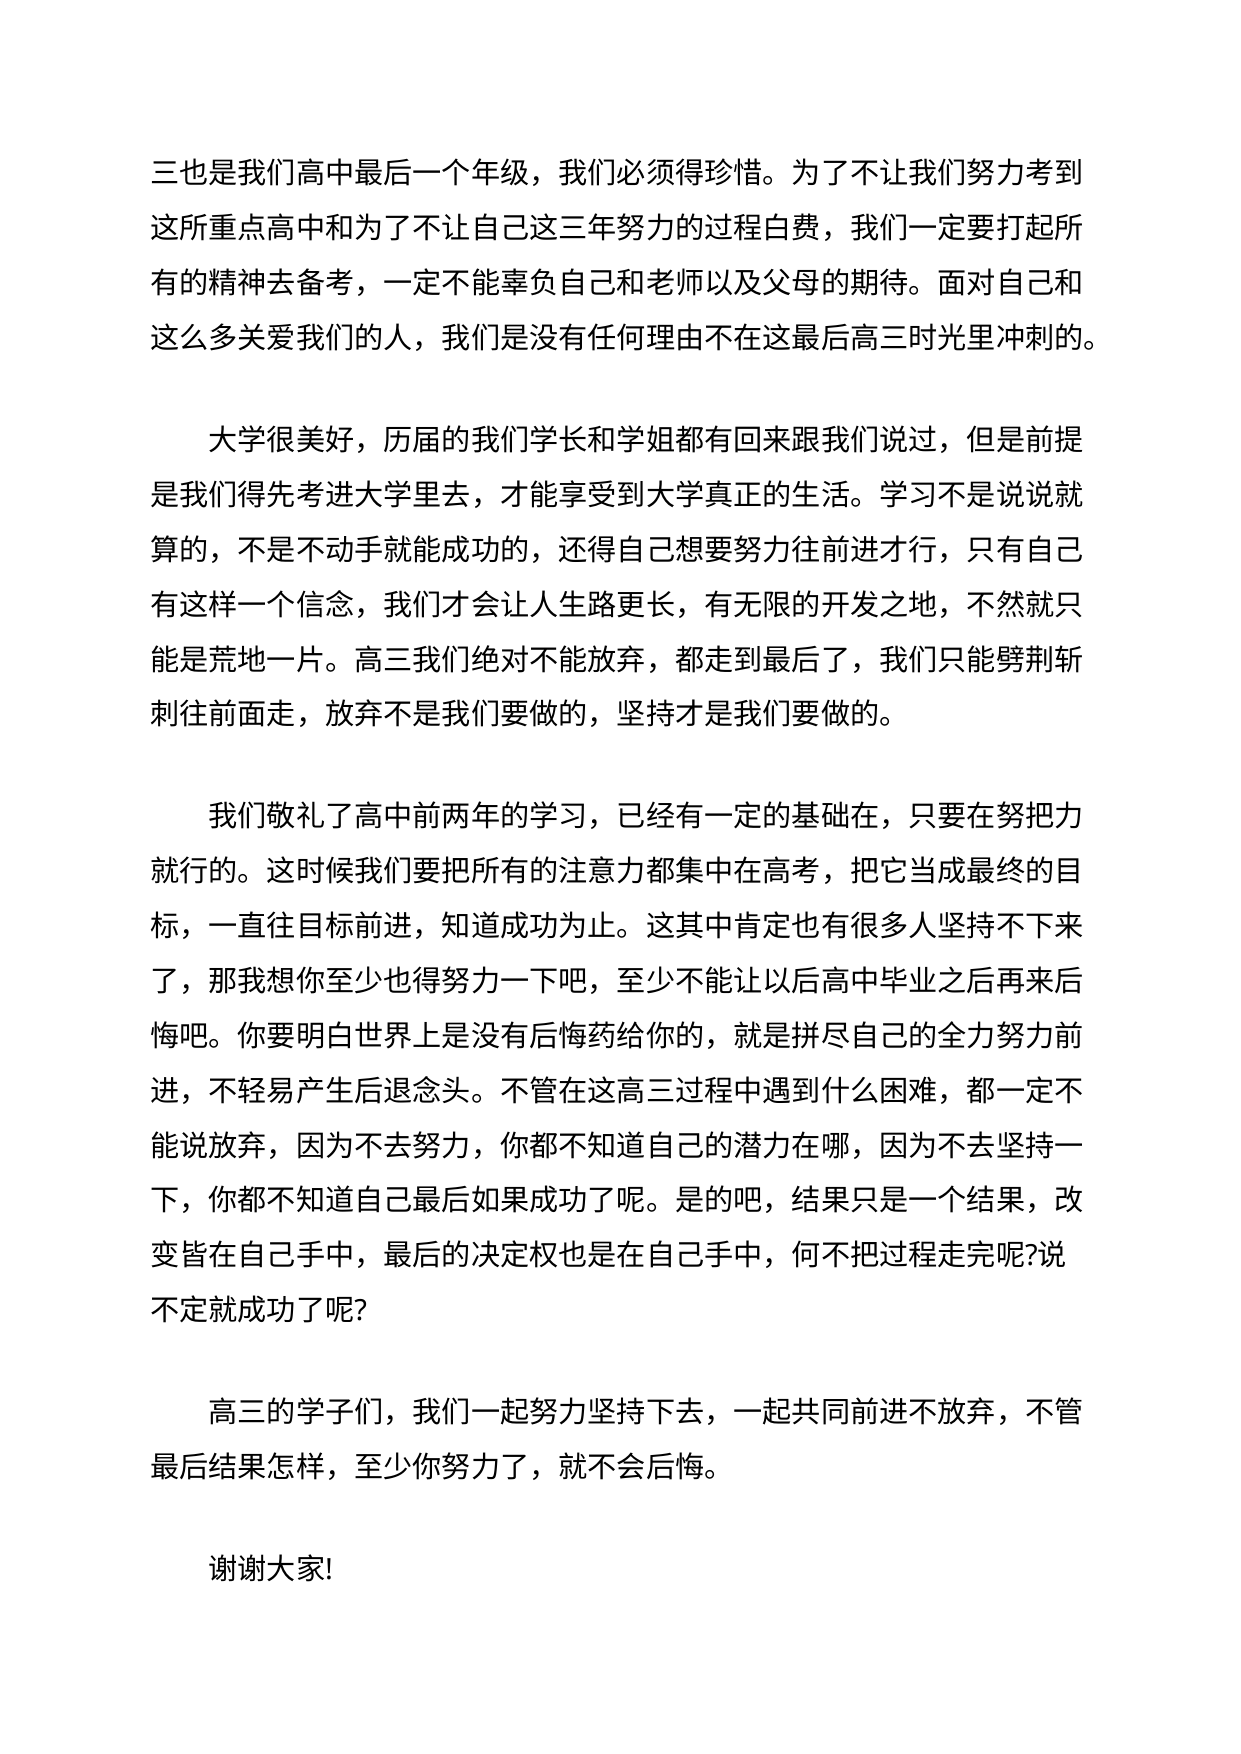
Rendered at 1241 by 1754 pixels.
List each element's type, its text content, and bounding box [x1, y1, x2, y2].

text 大学很美好，历届的我们学长和学姐都有回来跟我们说过，但是前提是我们得先考进大学里去，才能享受到大学真正的生活。学习不是说说就算的，不是不动手就能成功的，还得自己想要努力往前进才行，只有自己有这样一个信念，我们才会让人生路更长，有无限的开发之地，不然就只能是荒地一片。高三我们绝对不能放弃，都走到最后了，我们只能劈荆斩刺往前面走，放弃不是我们要做的，坚持才是我们要做的。 [150, 416, 1090, 733]
text 谢谢大家! [150, 1546, 1090, 1588]
text 高三的学子们，我们一起努力坚持下去，一起共同前进不放弃，不管最后结果怎样，至少你努力了，就不会后悔。 [150, 1389, 1090, 1486]
text 我们敬礼了高中前两年的学习，已经有一定的基础在，只要在努把力就行的。这时候我们要把所有的注意力都集中在高考，把它当成最终的目标，一直往目标前进，知道成功为止。这其中肯定也有很多人坚持不下来了，那我想你至少也得努力一下吧，至少不能让以后高中毕业之后再来后悔吧。你要明白世界上是没有后悔药给你的，就是拼尽自己的全力努力前进，不轻易产生后退念头。不管在这高三过程中遇到什么困难，都一定不能说放弃，因为不去努力，你都不知道自己的潜力在哪，因为不去坚持一下，你都不知道自己最后如果成功了呢。是的吧，结果只是一个结果，改变皆在自己手中，最后的决定权也是在自己手中，何不把过程走完呢?说不定就成功了呢? [150, 793, 1090, 1329]
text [150, 150, 1090, 357]
